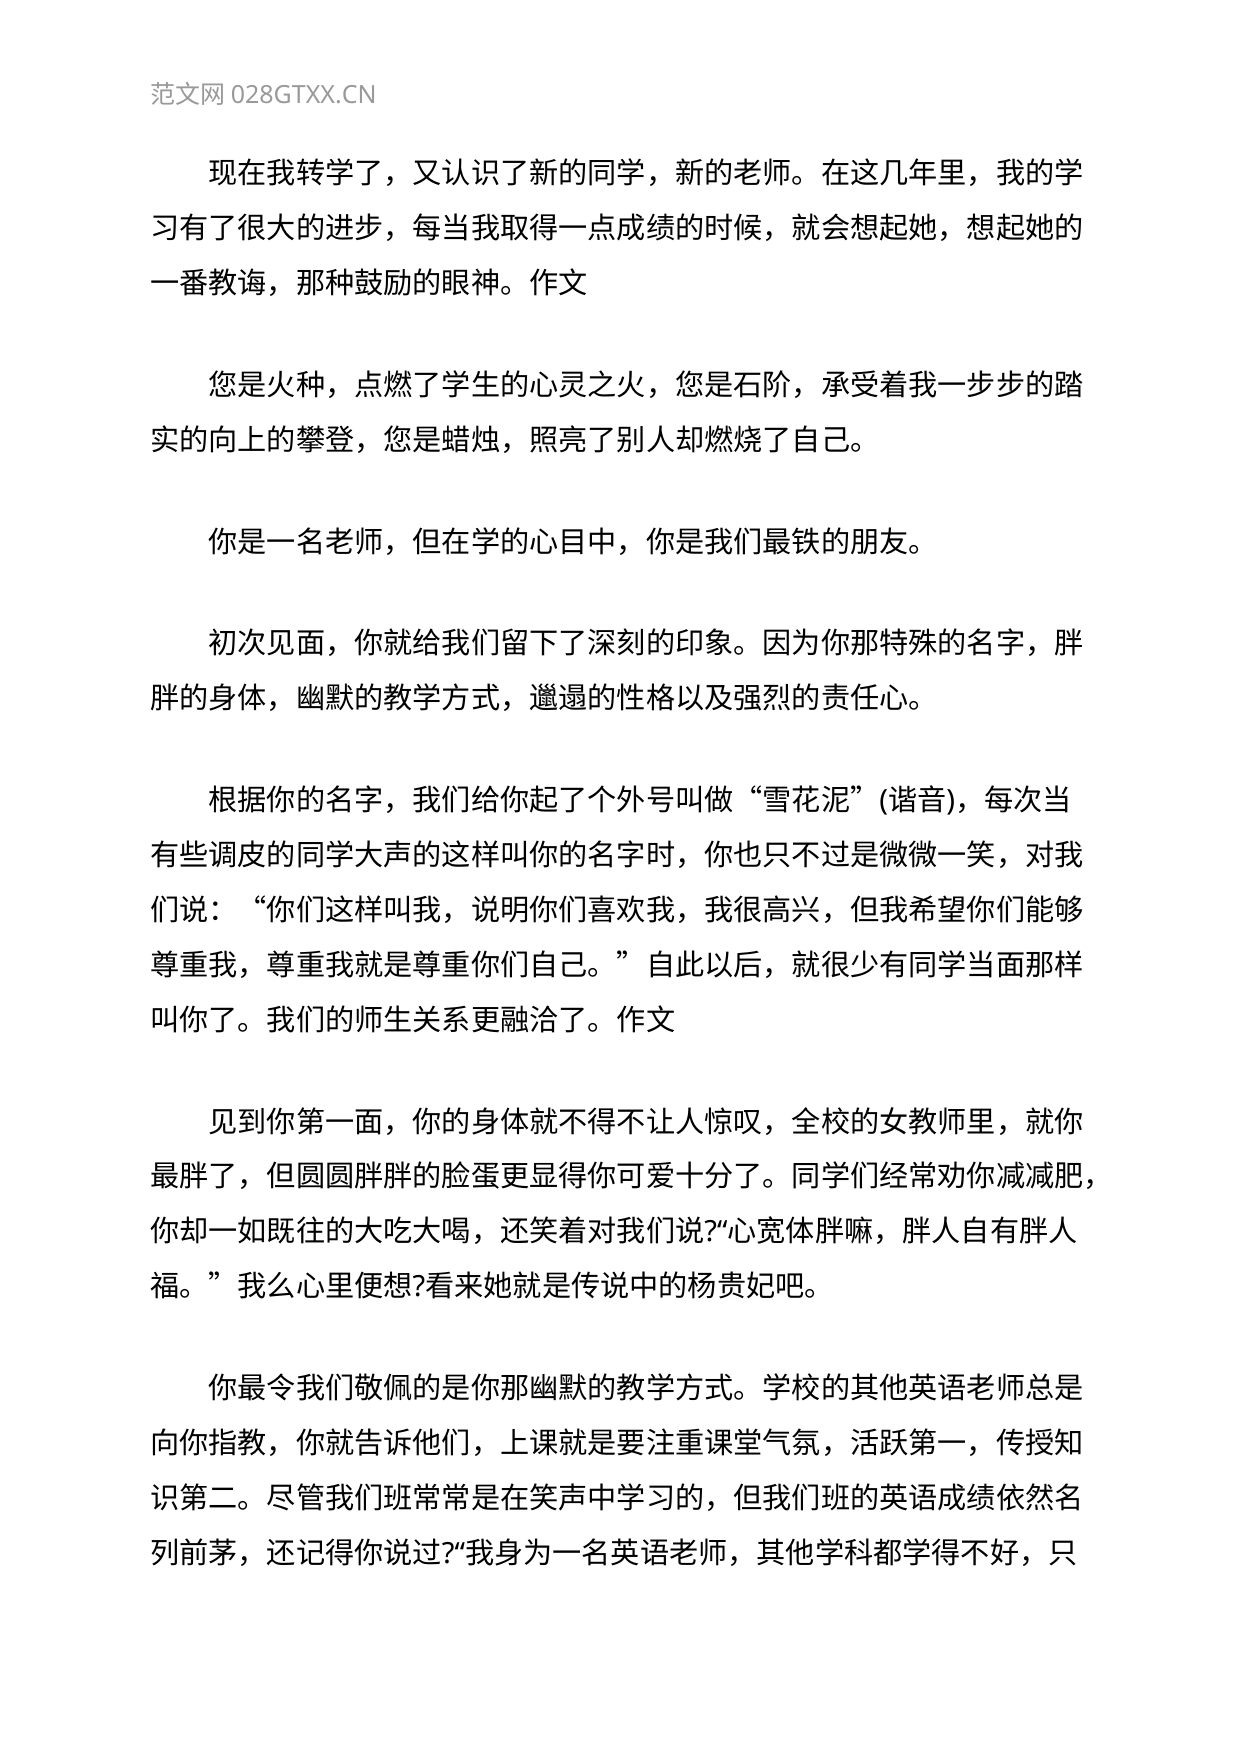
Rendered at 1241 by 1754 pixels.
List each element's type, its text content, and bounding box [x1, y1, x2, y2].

text 您是火种，点燃了学生的心灵之火，您是石阶，承受着我一步步的踏实的向上的攀登，您是蜡烛，照亮了别人却燃烧了自己。 [150, 362, 1090, 459]
text 根据你的名字，我们给你起了个外号叫做“雪花泥”(谐音)，每次当有些调皮的同学大声的这样叫你的名字时，你也只不过是微微一笑，对我们说：“你们这样叫我，说明你们喜欢我，我很高兴，但我希望你们能够尊重我，尊重我就是尊重你们自己。”自此以后，就很少有同学当面那样叫你了。我们的师生关系更融洽了。作文 [150, 777, 1090, 1039]
text 你是一名老师，但在学的心目中，你是我们最铁的朋友。 [150, 518, 1090, 561]
text 见到你第一面，你的身体就不得不让人惊叹，全校的女教师里，就你最胖了，但圆圆胖胖的脸蛋更显得你可爱十分了。同学们经常劝你减减肥，你却一如既往的大吃大喝，还笑着对我们说?“心宽体胖嘛，胖人自有胖人福。”我么心里便想?看来她就是传说中的杨贵妃吧。 [150, 1098, 1090, 1305]
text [150, 1365, 1090, 1572]
text 初次见面，你就给我们留下了深刻的印象。因为你那特殊的名字，胖胖的身体，幽默的教学方式，邋遢的性格以及强烈的责任心。 [150, 620, 1090, 717]
text 现在我转学了，又认识了新的同学，新的老师。在这几年里，我的学习有了很大的进步，每当我取得一点成绩的时候，就会想起她，想起她的一番教诲，那种鼓励的眼神。作文 [150, 150, 1090, 302]
